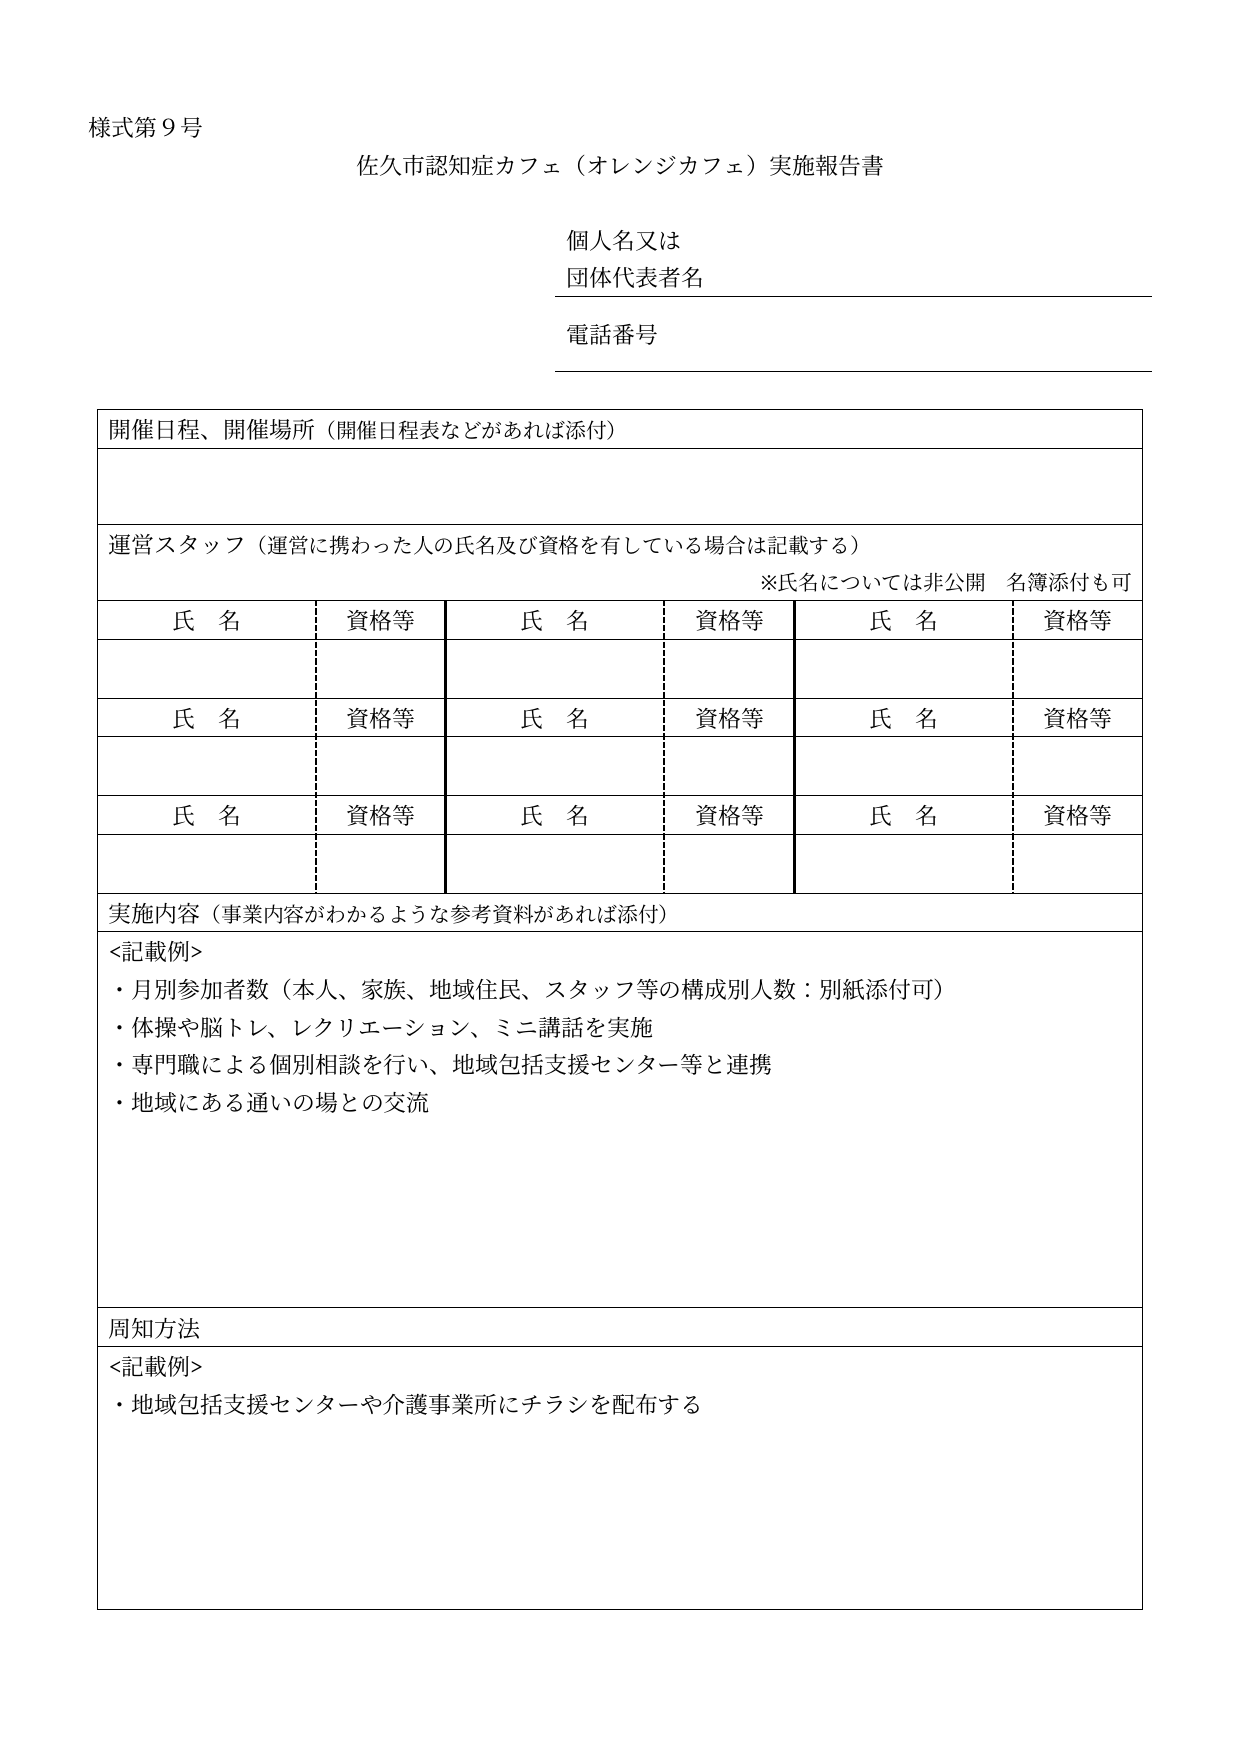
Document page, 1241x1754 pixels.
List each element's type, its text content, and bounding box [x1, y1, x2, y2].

table_cell [98, 449, 1142, 524]
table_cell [98, 1347, 1142, 1609]
table_cell 資格等 [316, 699, 444, 736]
table_header 開催日程、開催場所（開催日程表などがあれば添付） [98, 410, 1142, 448]
table_cell [664, 737, 793, 795]
table_cell 運営スタッフ（運営に携わった人の氏名及び資格を有している場合は記載する） ※氏名については非公開 名簿添付も可 [98, 525, 1142, 600]
table_cell 実施内容（事業内容がわかるような参考資料があれば添付） [98, 894, 1142, 931]
table_cell 氏 名 [447, 796, 664, 834]
table_cell [796, 737, 1013, 795]
table_cell [1013, 737, 1142, 795]
table_cell 氏 名 [447, 601, 664, 638]
table_cell 氏 名 [796, 601, 1013, 638]
table_cell 資格等 [1013, 796, 1142, 834]
table_cell [98, 737, 316, 795]
table_cell 資格等 [1013, 699, 1142, 736]
table_cell 周知方法 [98, 1308, 1142, 1346]
table_cell [316, 835, 444, 893]
text 佐久市認知症カフェ（オレンジカフェ）実施報告書 [89, 146, 1152, 183]
table_cell [316, 640, 444, 697]
table_cell [664, 640, 793, 697]
table_cell [447, 737, 664, 795]
table_cell [664, 835, 793, 893]
table_cell 氏 名 [98, 699, 316, 736]
table_cell 氏 名 [796, 796, 1013, 834]
table_cell 資格等 [316, 796, 444, 834]
table_cell 電話番号 [555, 297, 1152, 371]
table_cell 氏 名 [98, 601, 316, 638]
table_cell [796, 835, 1013, 893]
table_cell [98, 835, 316, 893]
table_cell [447, 640, 664, 697]
table_cell 資格等 [664, 796, 793, 834]
table_cell [796, 640, 1013, 697]
text 様式第９号 [89, 108, 1152, 146]
table_cell [1013, 835, 1142, 893]
table_cell 氏 名 [98, 796, 316, 834]
table_cell <記載例> ・月別参加者数（本人、家族、地域住民、スタッフ等の構成別人数：別紙添付可） ・体操や脳トレ、レクリエーション、ミニ講話を実施 ・専門職による個別相談を行い、地域包括支援センター等と連携 ・地域にある通いの場との交流 [98, 932, 1142, 1307]
table_cell 資格等 [316, 601, 444, 638]
table_header 個人名又は 団体代表者名 [555, 221, 1152, 296]
table_cell 氏 名 [796, 699, 1013, 736]
table_cell 資格等 [664, 601, 793, 638]
table_cell 資格等 [664, 699, 793, 736]
table_cell 資格等 [1013, 601, 1142, 638]
table_cell 氏 名 [447, 699, 664, 736]
table_cell [98, 640, 316, 697]
table_cell [447, 835, 664, 893]
table_cell [316, 737, 444, 795]
table_cell [1013, 640, 1142, 697]
